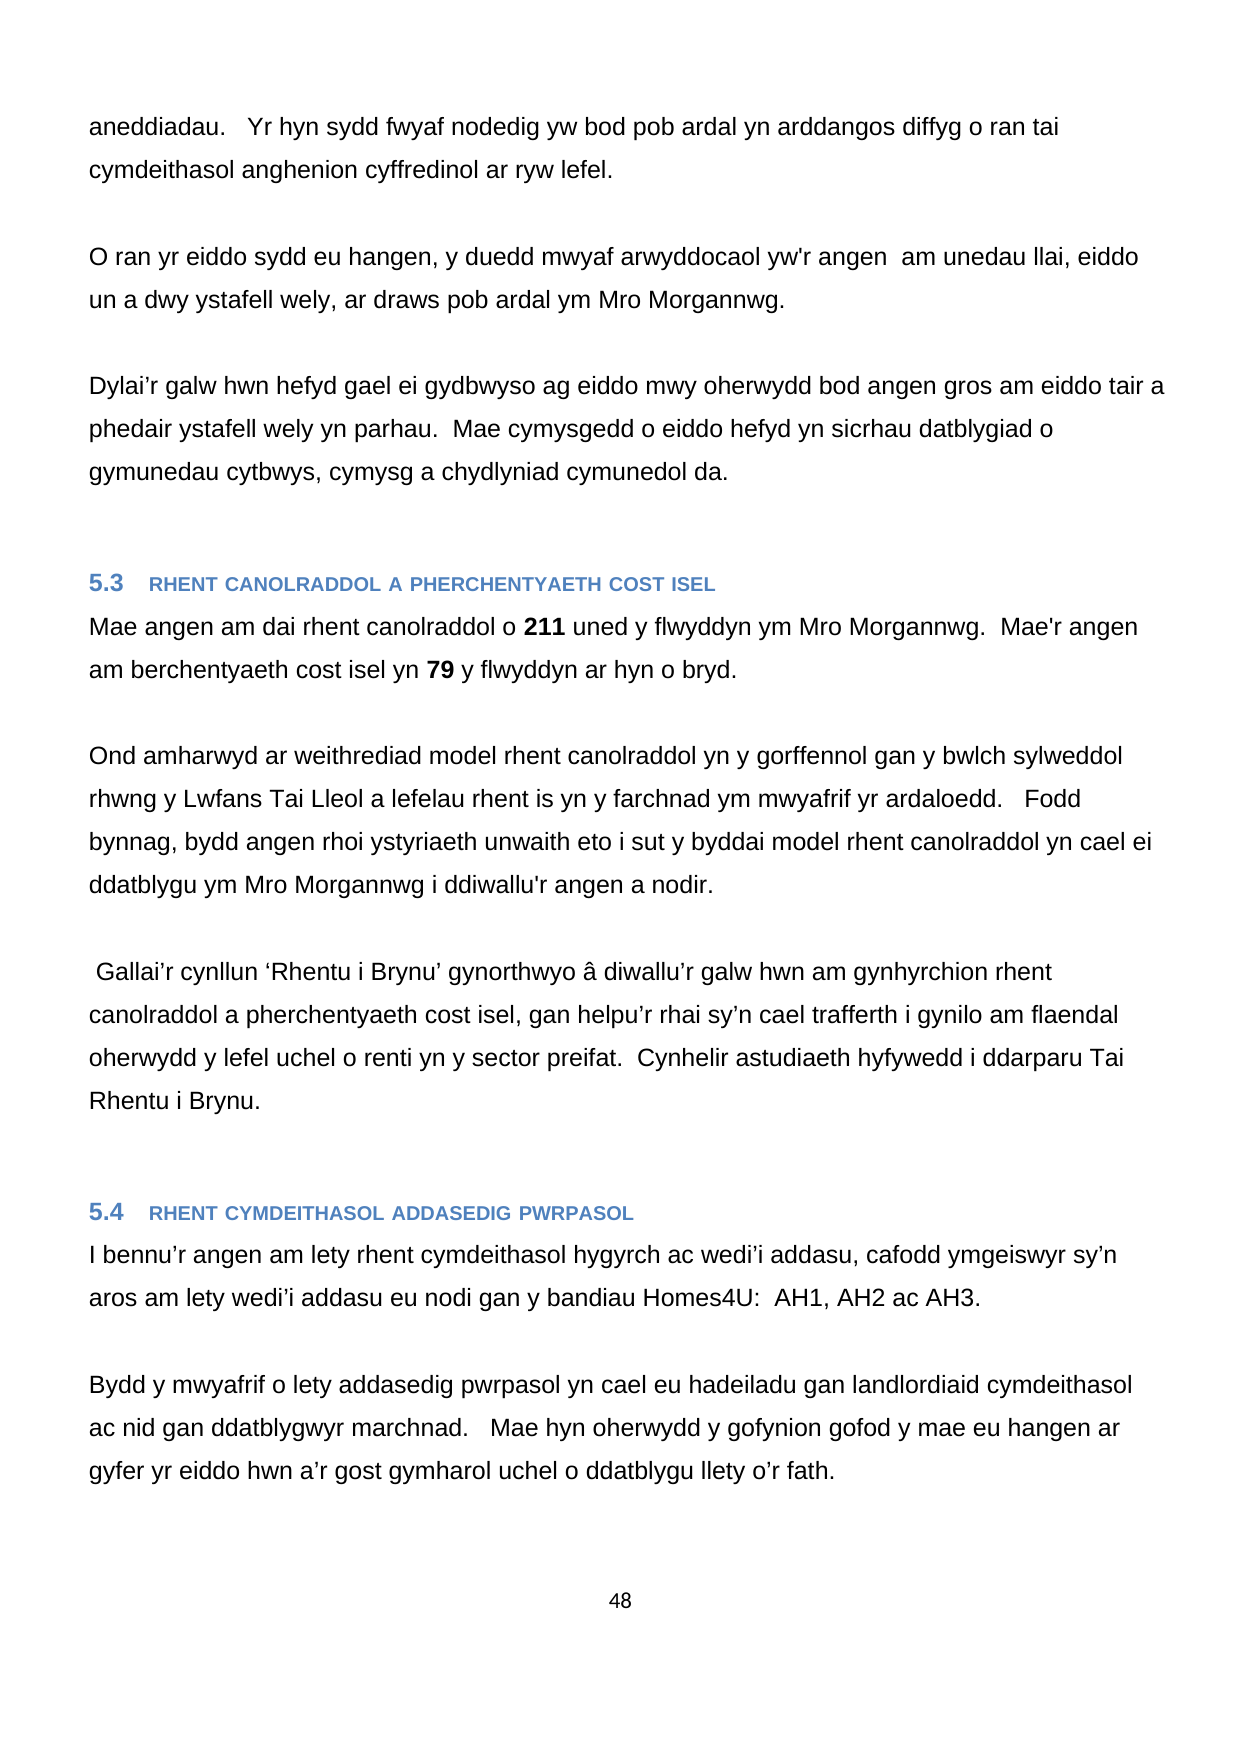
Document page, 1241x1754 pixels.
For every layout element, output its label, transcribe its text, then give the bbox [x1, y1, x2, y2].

subtitle rhent canolraddol a pherchentyaeth cost isel [89, 568, 1152, 597]
text O ran yr eiddo sydd eu hangen, y duedd mwyaf arwyddocaol yw'r angen am unedau llai, eiddo un a dwy ystafell wely, ar draws pob ardal ym Mro Morgannwg. [89, 242, 1170, 313]
text I bennu’r angen am lety rhent cymdeithasol hygyrch ac wedi’i addasu, cafodd ymgeiswyr sy’n aros am lety wedi’i addasu eu nodi gan y bandiau Homes4U: AH1, AH2 ac AH3. [89, 1240, 1152, 1312]
text Gallai’r cynllun ‘Rhentu i Brynu’ gynorthwyo â diwallu’r galw hwn am gynhyrchion rhent canolraddol a pherchentyaeth cost isel, gan helpu’r rhai sy’n cael trafferth i gynilo am flaendal oherwydd y lefel uchel o renti yn y sector preifat. Cynhelir astudiaeth hyfywedd i ddarparu Tai Rhentu i Brynu. [89, 957, 1170, 1115]
text Dylai’r galw hwn hefyd gael ei gydbwyso ag eiddo mwy oherwydd bod angen gros am eiddo tair a phedair ystafell wely yn parhau. Mae cymysgedd o eiddo hefyd yn sicrhau datblygiad o gymunedau cytbwys, cymysg a chydlyniad cymunedol da. [89, 371, 1170, 486]
text Bydd y mwyafrif o lety addasedig pwrpasol yn cael eu hadeiladu gan landlordiaid cymdeithasol ac nid gan ddatblygwyr marchnad. Mae hyn oherwydd y gofynion gofod y mae eu hangen ar gyfer yr eiddo hwn a’r gost gymharol uchel o ddatblygu llety o’r fath. [89, 1370, 1152, 1485]
text Mae angen am dai rhent canolraddol o 211 uned y flwyddyn ym Mro Morgannwg. Mae'r angen am berchentyaeth cost isel yn 79 y flwyddyn ar hyn o bryd. [89, 612, 1152, 683]
text Ond amharwyd ar weithrediad model rhent canolraddol yn y gorffennol gan y bwlch sylweddol rhwng y Lwfans Tai Lleol a lefelau rhent is yn y farchnad ym mwyafrif yr ardaloedd. Fodd bynnag, bydd angen rhoi ystyriaeth unwaith eto i sut y byddai model rhent canolraddol yn cael ei ddatblygu ym Mro Morgannwg i ddiwallu'r angen a nodir. [89, 741, 1170, 899]
subtitle rhent cymdeithasol addasedig pwrpasol [89, 1197, 1152, 1226]
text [89, 112, 1170, 184]
